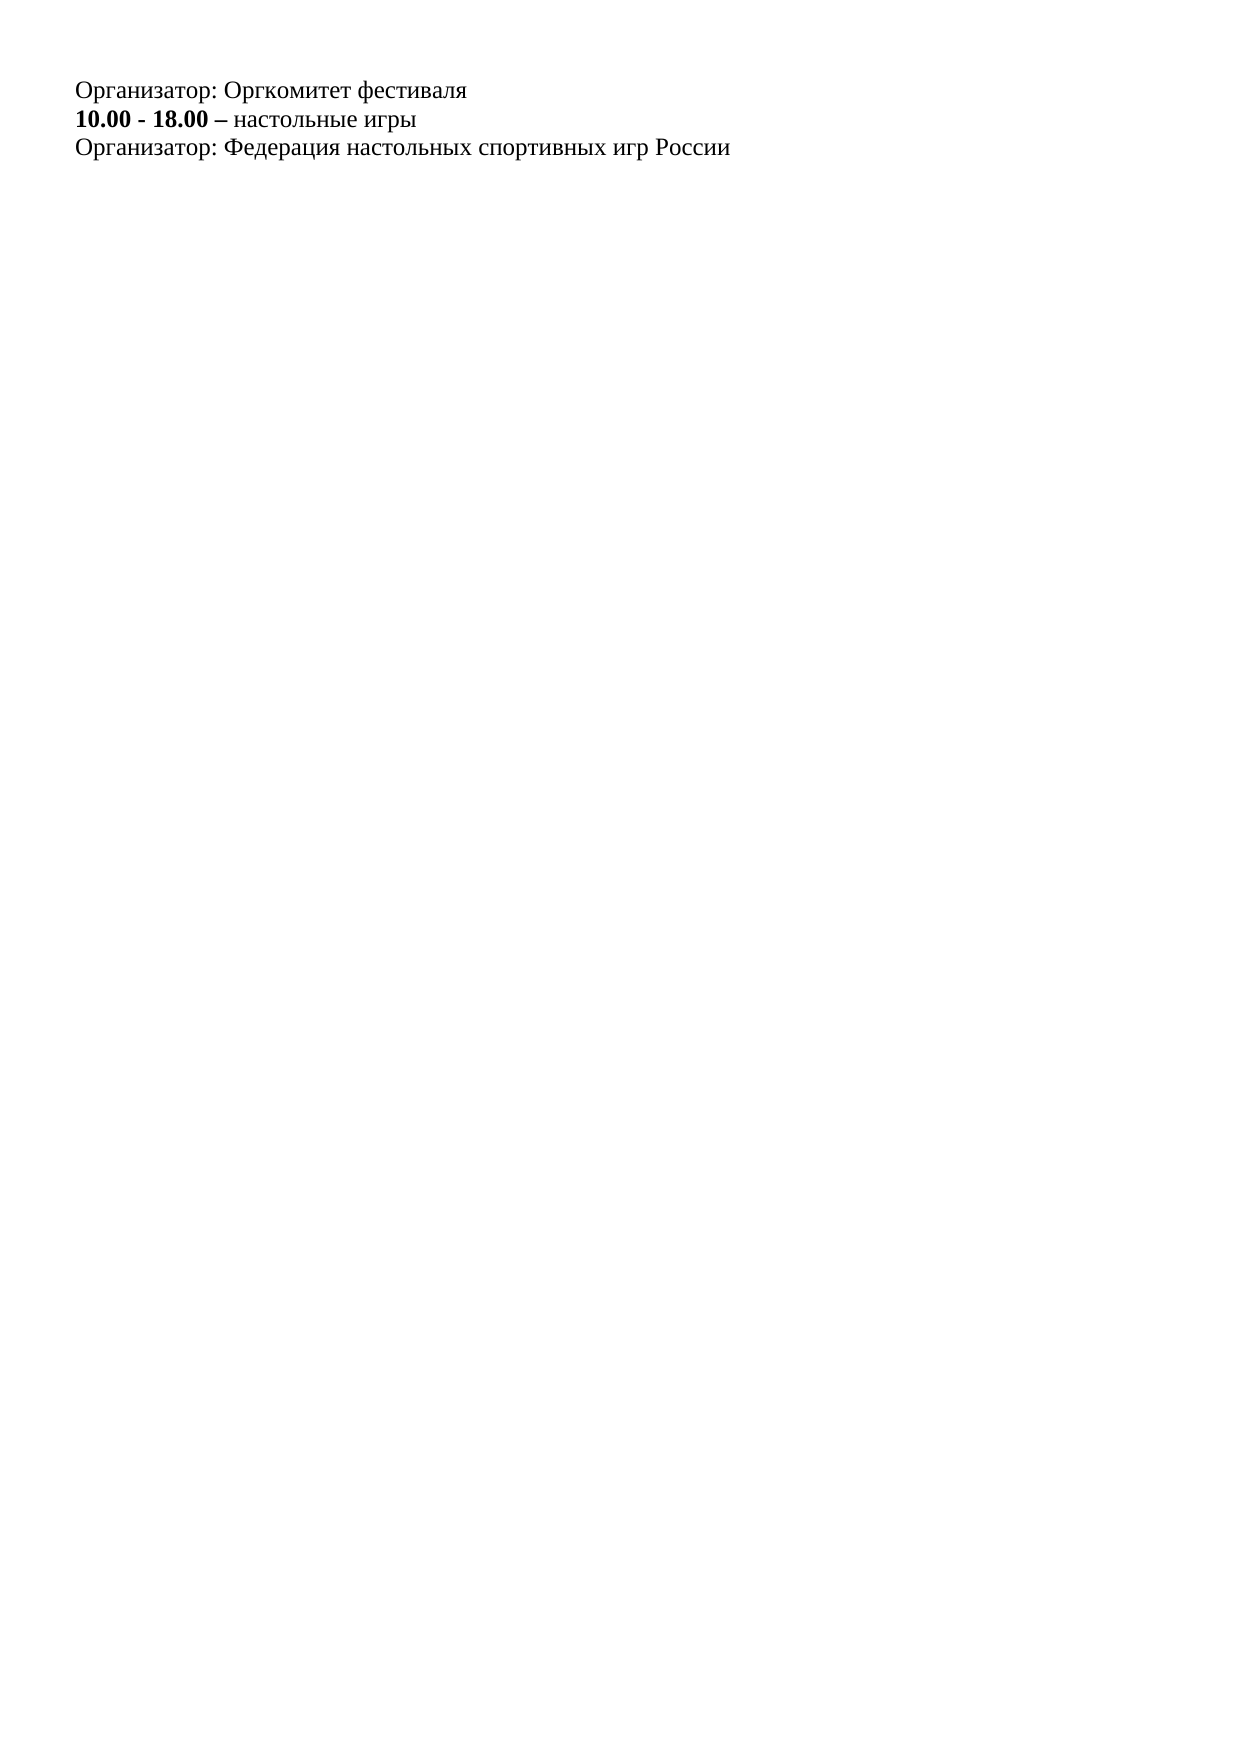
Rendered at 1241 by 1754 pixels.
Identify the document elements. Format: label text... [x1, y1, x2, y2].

text 10.00 - 18.00 – настольные игры [75, 104, 1165, 132]
text Организатор: Федерация настольных спортивных игр России [75, 132, 1165, 161]
text Организатор: Оргкомитет фестиваля [75, 75, 1165, 104]
